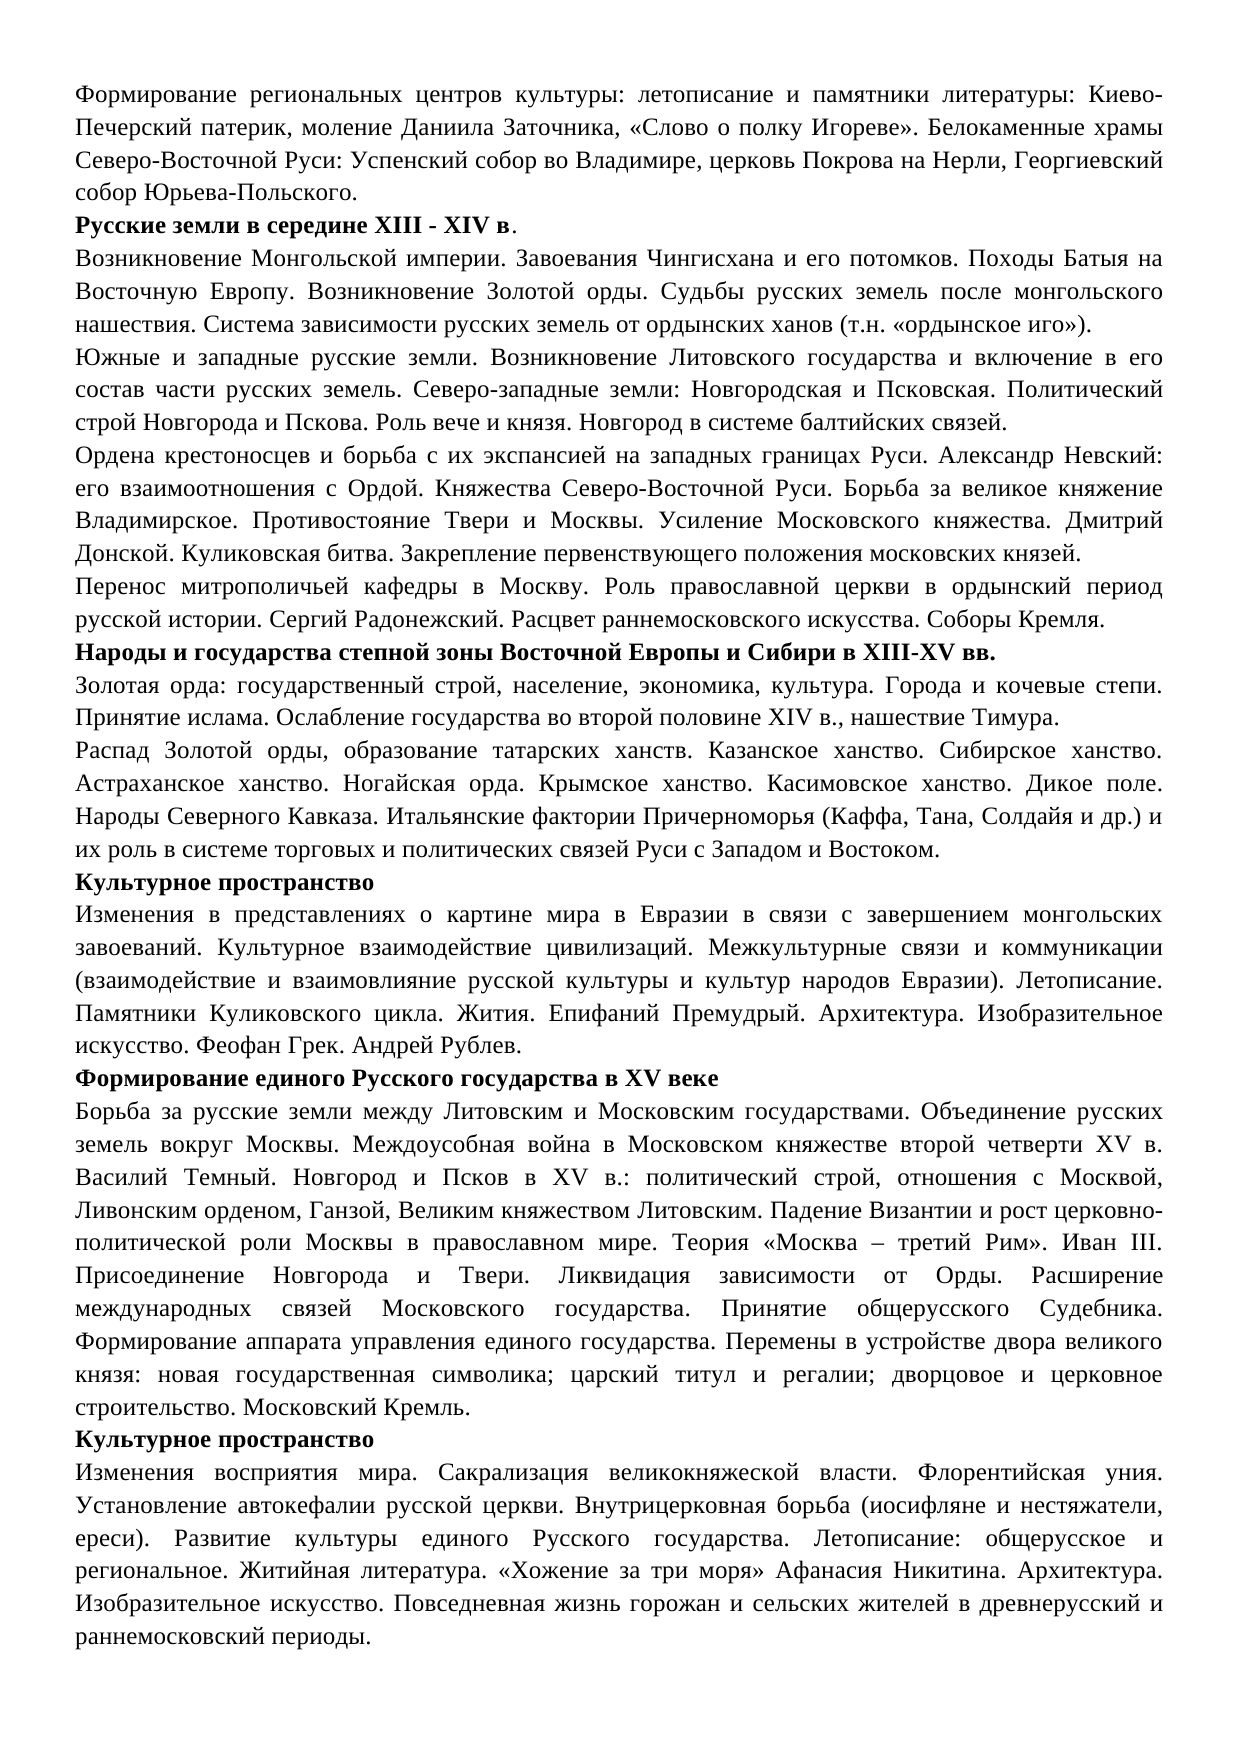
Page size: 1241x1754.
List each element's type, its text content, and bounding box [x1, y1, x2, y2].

text Южные и западные русские земли. Возникновение Литовского государства и включение в его состав части русских земель. Северо-западные земли: Новгородская и Псковская. Политический строй Новгорода и Пскова. Роль вече и князя. Новгород в системе балтийских связей. [75, 337, 1165, 436]
text Культурное пространство [75, 862, 1165, 895]
text Борьба за русские земли между Литовским и Московским государствами. Объединение русских земель вокруг Москвы. Междоусобная война в Московском княжестве второй четверти XV в. Василий Темный. Новгород и Псков в XV в.: политический строй, отношения с Москвой, Ливонским орденом, Ганзой, Великим княжеством Литовским. Падение Византии и рост церковно-политической роли Москвы в православном мире. Теория «Москва – третий Рим». Иван III. Присоединение Новгорода и Твери. Ликвидация зависимости от Орды. Расширение международных связей Московского государства. Принятие общерусского Судебника. Формирование аппарата управления единого государства. Перемены в устройстве двора великого князя: новая государственная символика; царский титул и регалии; дворцовое и церковное строительство. Московский Кремль. [75, 1092, 1165, 1420]
text Распад Золотой орды, образование татарских ханств. Казанское ханство. Сибирское ханство. Астраханское ханство. Ногайская орда. Крымское ханство. Касимовское ханство. Дикое поле. Народы Северного Кавказа. Итальянские фактории Причерноморья (Каффа, Тана, Солдайя и др.) и их роль в системе торговых и политических связей Руси с Западом и Востоком. [75, 731, 1165, 862]
text Изменения восприятия мира. Сакрализация великокняжеской власти. Флорентийская уния. Установление автокефалии русской церкви. Внутрицерковная борьба (иосифляне и нестяжатели, ереси). Развитие культуры единого Русского государства. Летописание: общерусское и региональное. Житийная литература. «Хожение за три моря» Афанасия Никитина. Архитектура. Изобразительное искусство. Повседневная жизнь горожан и сельских жителей в древнерусский и раннемосковский периоды. [75, 1453, 1165, 1650]
text Возникновение Монгольской империи. Завоевания Чингисхана и его потомков. Походы Батыя на Восточную Европу. Возникновение Золотой орды. Судьбы русских земель после монгольского нашествия. Система зависимости русских земель от ордынских ханов (т.н. «ордынское иго»). [75, 239, 1165, 337]
text Формирование единого Русского государства в XV веке [75, 1059, 1165, 1092]
text Народы и государства степной зоны Восточной Европы и Сибири в XIII-XV вв. [75, 633, 1165, 666]
text Формирование региональных центров культуры: летописание и памятники литературы: Киево-Печерский патерик, моление Даниила Заточника, «Слово о полку Игореве». Белокаменные храмы Северо-Восточной Руси: Успенский собор во Владимире, церковь Покрова на Нерли, Георгиевский собор Юрьева-Польского. [75, 75, 1165, 206]
text Изменения в представлениях о картине мира в Евразии в связи с завершением монгольских завоеваний. Культурное взаимодействие цивилизаций. Межкультурные связи и коммуникации (взаимодействие и взаимовлияние русской культуры и культур народов Евразии). Летописание. Памятники Куликовского цикла. Жития. Епифаний Премудрый. Архитектура. Изобразительное искусство. Феофан Грек. Андрей Рублев. [75, 895, 1165, 1059]
text Культурное пространство [75, 1420, 1165, 1453]
text Перенос митрополичьей кафедры в Москву. Роль православной церкви в ордынский период русской истории. Сергий Радонежский. Расцвет раннемосковского искусства. Соборы Кремля. [75, 567, 1165, 633]
text Золотая орда: государственный строй, население, экономика, культура. Города и кочевые степи. Принятие ислама. Ослабление государства во второй половине XIV в., нашествие Тимура. [75, 666, 1165, 731]
text Ордена крестоносцев и борьба с их экспансией на западных границах Руси. Александр Невский: его взаимоотношения с Ордой. Княжества Северо-Восточной Руси. Борьба за великое княжение Владимирское. Противостояние Твери и Москвы. Усиление Московского княжества. Дмитрий Донской. Куликовская битва. Закрепление первенствующего положения московских князей. [75, 436, 1165, 567]
text Русские земли в середине XIII - XIV в. [75, 206, 1165, 239]
